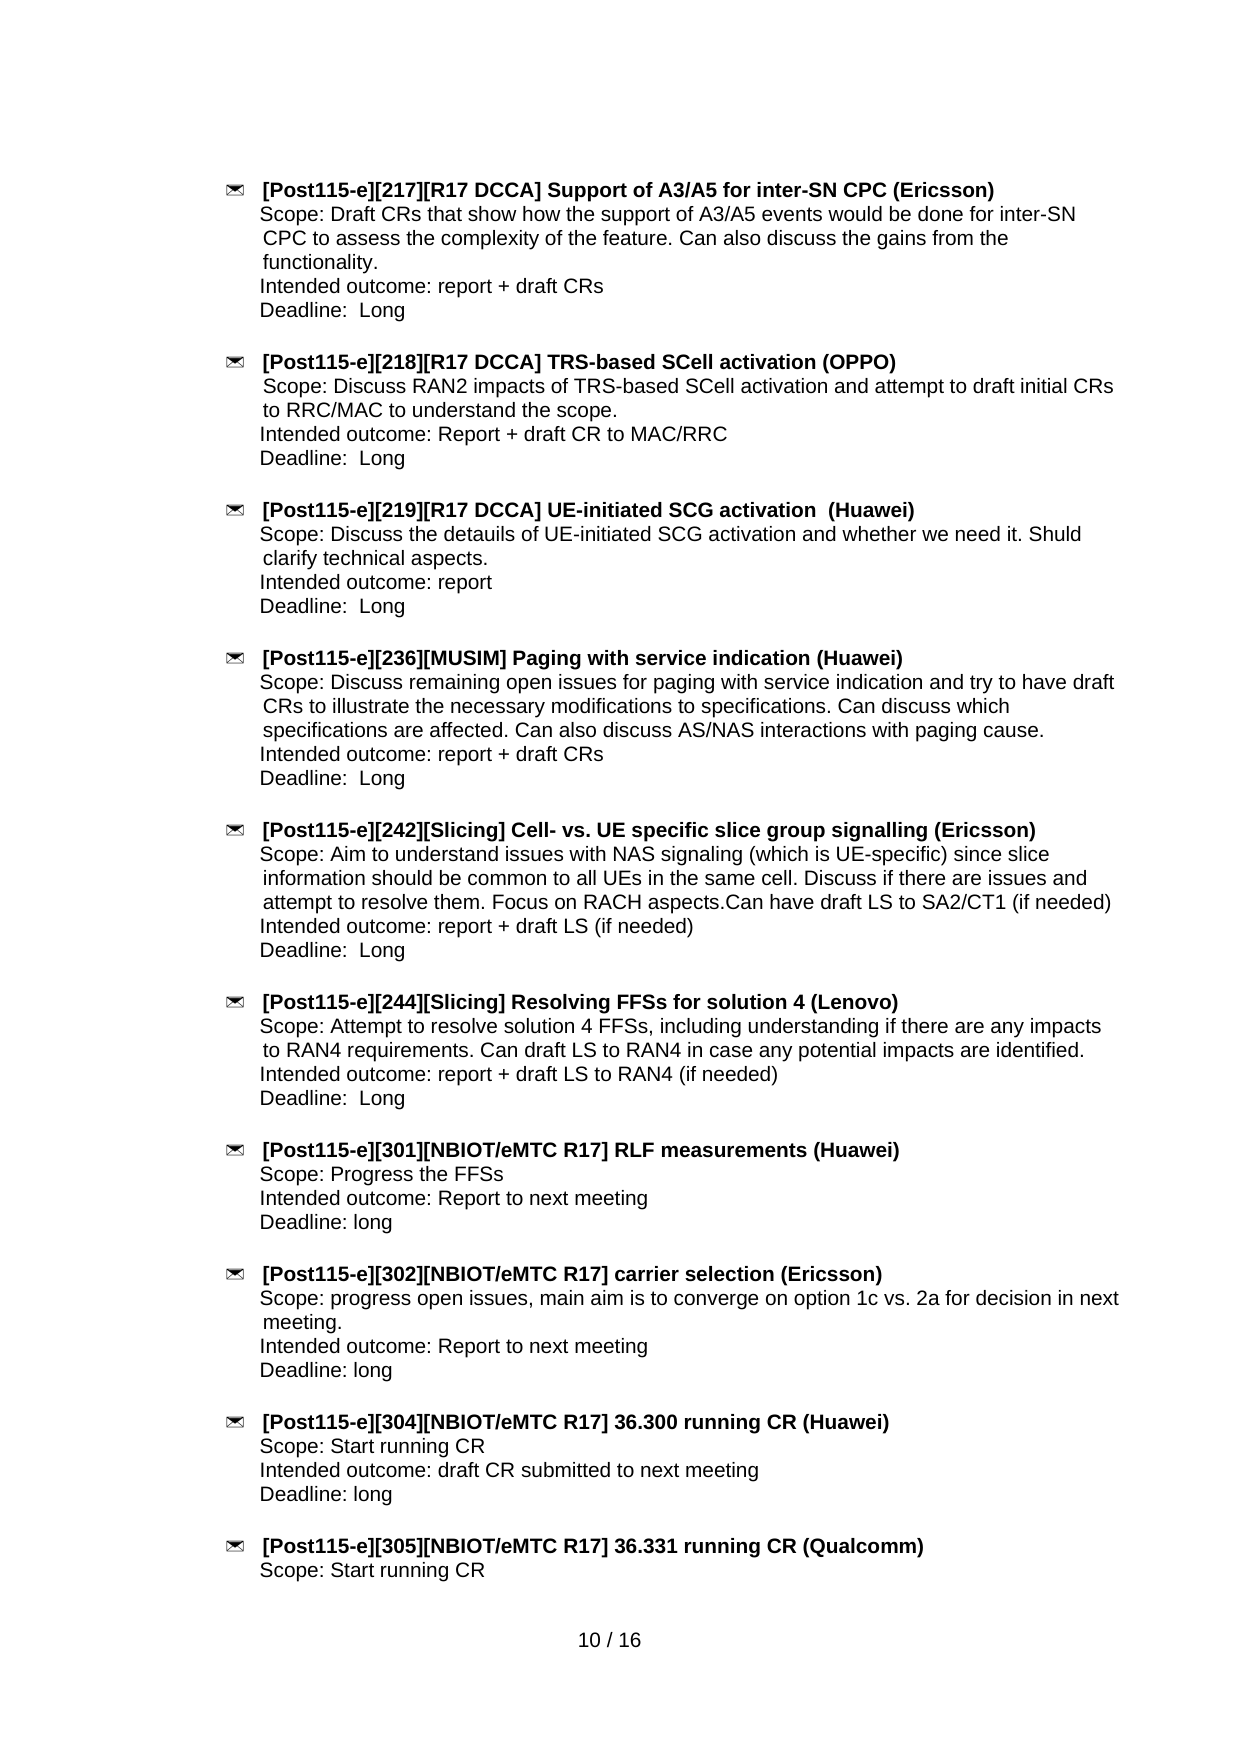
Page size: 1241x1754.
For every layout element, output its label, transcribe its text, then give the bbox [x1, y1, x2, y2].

text [Post115-e][305][NBIOT/eMTC R17] 36.331 running CR (Qualcomm) [225, 1534, 1125, 1558]
text Scope: progress open issues, main aim is to converge on option 1c vs. 2a for decision in next meeting. [225, 1286, 1125, 1334]
text [Post115-e][218][R17 DCCA] TRS-based SCell activation (OPPO) [225, 350, 1125, 374]
text [Post115-e][236][MUSIM] Paging with service indication (Huawei) [225, 646, 1125, 670]
text [Post115-e][217][R17 DCCA] Support of A3/A5 for inter-SN CPC (Ericsson) [225, 178, 1125, 202]
text Intended outcome: report + draft CRs [225, 274, 1125, 298]
text Deadline: long [225, 1210, 1125, 1234]
text Deadline: Long [225, 1086, 1125, 1110]
text Scope: Start running CR [225, 1558, 1125, 1582]
text Scope: Attempt to resolve solution 4 FFSs, including understanding if there are any impacts to RAN4 requirements. Can draft LS to RAN4 in case any potential impacts are identified. [225, 1014, 1125, 1062]
text Intended outcome: report + draft LS to RAN4 (if needed) [225, 1062, 1125, 1086]
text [225, 1458, 1125, 1482]
text [Post115-e][242][Slicing] Cell- vs. UE specific slice group signalling (Ericsson) [225, 818, 1125, 842]
text [Post115-e][301][NBIOT/eMTC R17] RLF measurements (Huawei) [225, 1138, 1125, 1162]
text Deadline: Long [225, 766, 1125, 790]
text Deadline: Long [225, 298, 1125, 322]
text Scope: Progress the FFSs [225, 1162, 1125, 1186]
text Deadline: Long [225, 594, 1125, 618]
text Scope: Discuss remaining open issues for paging with service indication and try to have draft CRs to illustrate the necessary modifications to specifications. Can discuss which specifications are affected. Can also discuss AS/NAS interactions with paging cause. [225, 670, 1125, 742]
text Scope: Discuss RAN2 impacts of TRS-based SCell activation and attempt to draft initial CRs to RRC/MAC to understand the scope. [225, 374, 1125, 422]
text Intended outcome: Report to next meeting [225, 1186, 1125, 1210]
text [Post115-e][302][NBIOT/eMTC R17] carrier selection (Ericsson) [225, 1262, 1125, 1286]
text [Post115-e][304][NBIOT/eMTC R17] 36.300 running CR (Huawei) [225, 1410, 1125, 1434]
text Intended outcome: report + draft CRs [225, 742, 1125, 766]
text Deadline: Long [225, 446, 1125, 470]
text Intended outcome: report [225, 570, 1125, 594]
text [Post115-e][219][R17 DCCA] UE-initiated SCG activation (Huawei) [225, 498, 1125, 522]
text Intended outcome: report + draft LS (if needed) [225, 914, 1125, 938]
text Intended outcome: Report + draft CR to MAC/RRC [225, 422, 1125, 446]
text Scope: Aim to understand issues with NAS signaling (which is UE-specific) since slice information should be common to all UEs in the same cell. Discuss if there are issues and attempt to resolve them. Focus on RACH aspects.Can have draft LS to SA2/CT1 (if needed) [225, 842, 1125, 914]
text Scope: Draft CRs that show how the support of A3/A5 events would be done for inter-SN CPC to assess the complexity of the feature. Can also discuss the gains from the functionality. [225, 202, 1125, 274]
text Intended outcome: Report to next meeting [225, 1334, 1125, 1358]
text [Post115-e][244][Slicing] Resolving FFSs for solution 4 (Lenovo) [225, 990, 1125, 1014]
text Scope: Discuss the detauils of UE-initiated SCG activation and whether we need it. Shuld clarify technical aspects. [225, 522, 1125, 570]
text Deadline: Long [225, 938, 1125, 962]
text Deadline: long [225, 1358, 1125, 1382]
text Scope: Start running CR [225, 1434, 1125, 1458]
text Deadline: long [225, 1482, 1125, 1506]
